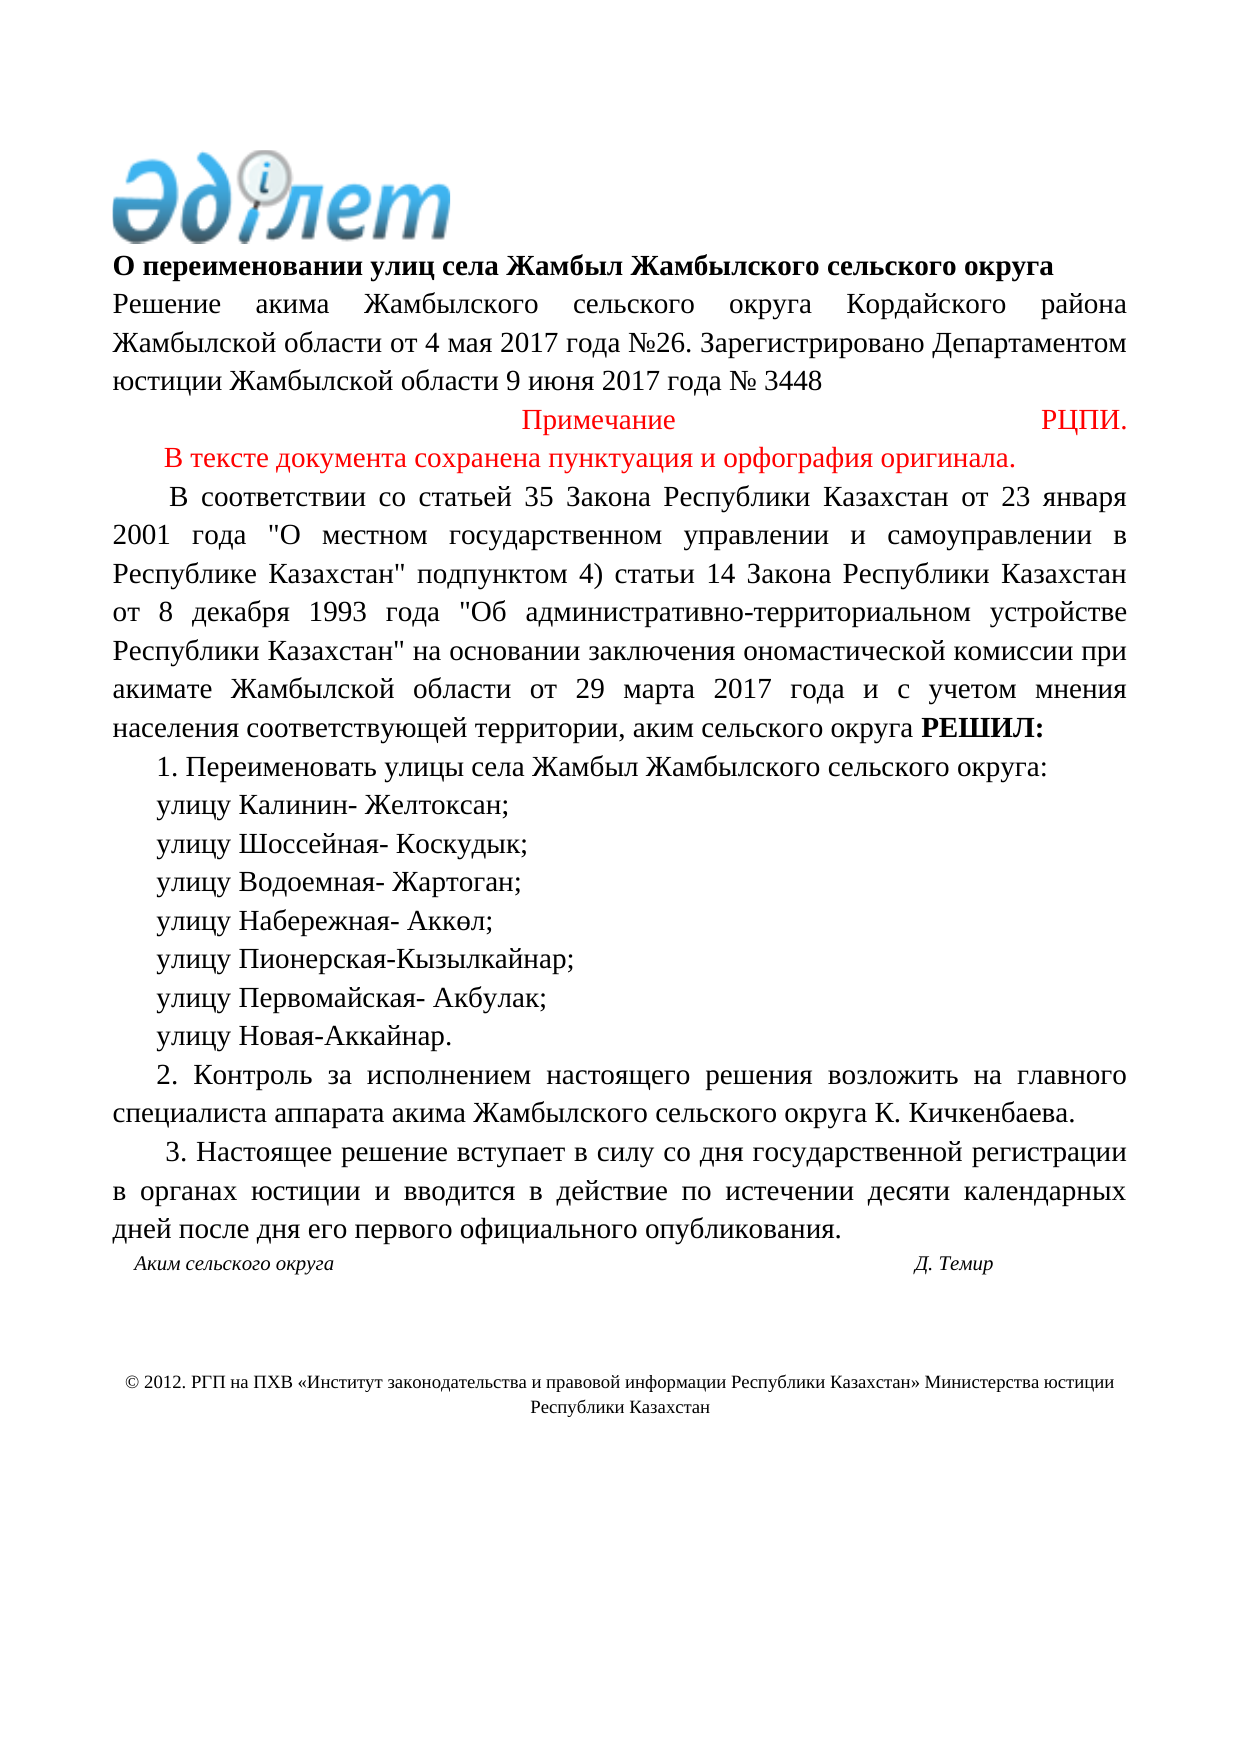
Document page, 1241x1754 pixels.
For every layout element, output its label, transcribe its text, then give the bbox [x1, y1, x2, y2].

picture [112, 150, 451, 244]
text Примечание РЦПИ. В тексте документа сохранена пунктуация и орфография оригинала. [112, 402, 1128, 474]
text улицу Водоемная- Жартоган; [112, 864, 1128, 898]
text улицу Шоссейная- Коскудык; [112, 826, 1128, 859]
text улицу Новая-Аккайнар. [112, 1018, 1128, 1052]
text Решение акима Жамбылского сельского округа Кордайского района Жамбылской области от 4 мая 2017 года №26. Зарегистрировано Департаментом юстиции Жамбылской области 9 июня 2017 года № 3448 [112, 286, 1128, 397]
table_header Аким сельского округа [101, 1250, 913, 1281]
text улицу Первомайская- Акбулак; [112, 980, 1128, 1013]
text 2. Контроль за исполнением настоящего решения возложить на главного специалиста аппарата акима Жамбылского сельского округа К. Кичкенбаева. [112, 1057, 1128, 1129]
text © 2012. РГП на ПХВ «Институт законодательства и правовой информации Республики Казахстан» Министерства юстиции Республики Казахстан [112, 1371, 1128, 1418]
text О переименовании улиц села Жамбыл Жамбылского сельского округа [112, 248, 1128, 281]
text улицу Набережная- Аккөл; [112, 903, 1128, 936]
text 3. Настоящее решение вступает в силу со дня государственной регистрации в органах юстиции и вводится в действие по истечении десяти календарных дней после дня его первого официального опубликования. [112, 1134, 1128, 1245]
text 1. Переименовать улицы села Жамбыл Жамбылского сельского округа: [112, 749, 1128, 782]
text В соответствии со статьей 35 Закона Республики Казахстан от 23 января 2001 года "О местном государственном управлении и самоуправлении в Республике Казахстан" подпунктом 4) статьи 14 Закона Республики Казахстан от 8 декабря 1993 года "Об административно-территориальном устройстве Республики Казахстан" на основании заключения ономастической комиссии при акимате Жамбылской области от 29 марта 2017 года и с учетом мнения населения соответствующей территории, аким сельского округа РЕШИЛ: [112, 479, 1128, 744]
table_header Д. Темир [913, 1250, 1240, 1281]
text улицу Калинин- Желтоксан; [112, 787, 1128, 821]
text улицу Пионерская-Кызылкайнар; [112, 941, 1128, 975]
